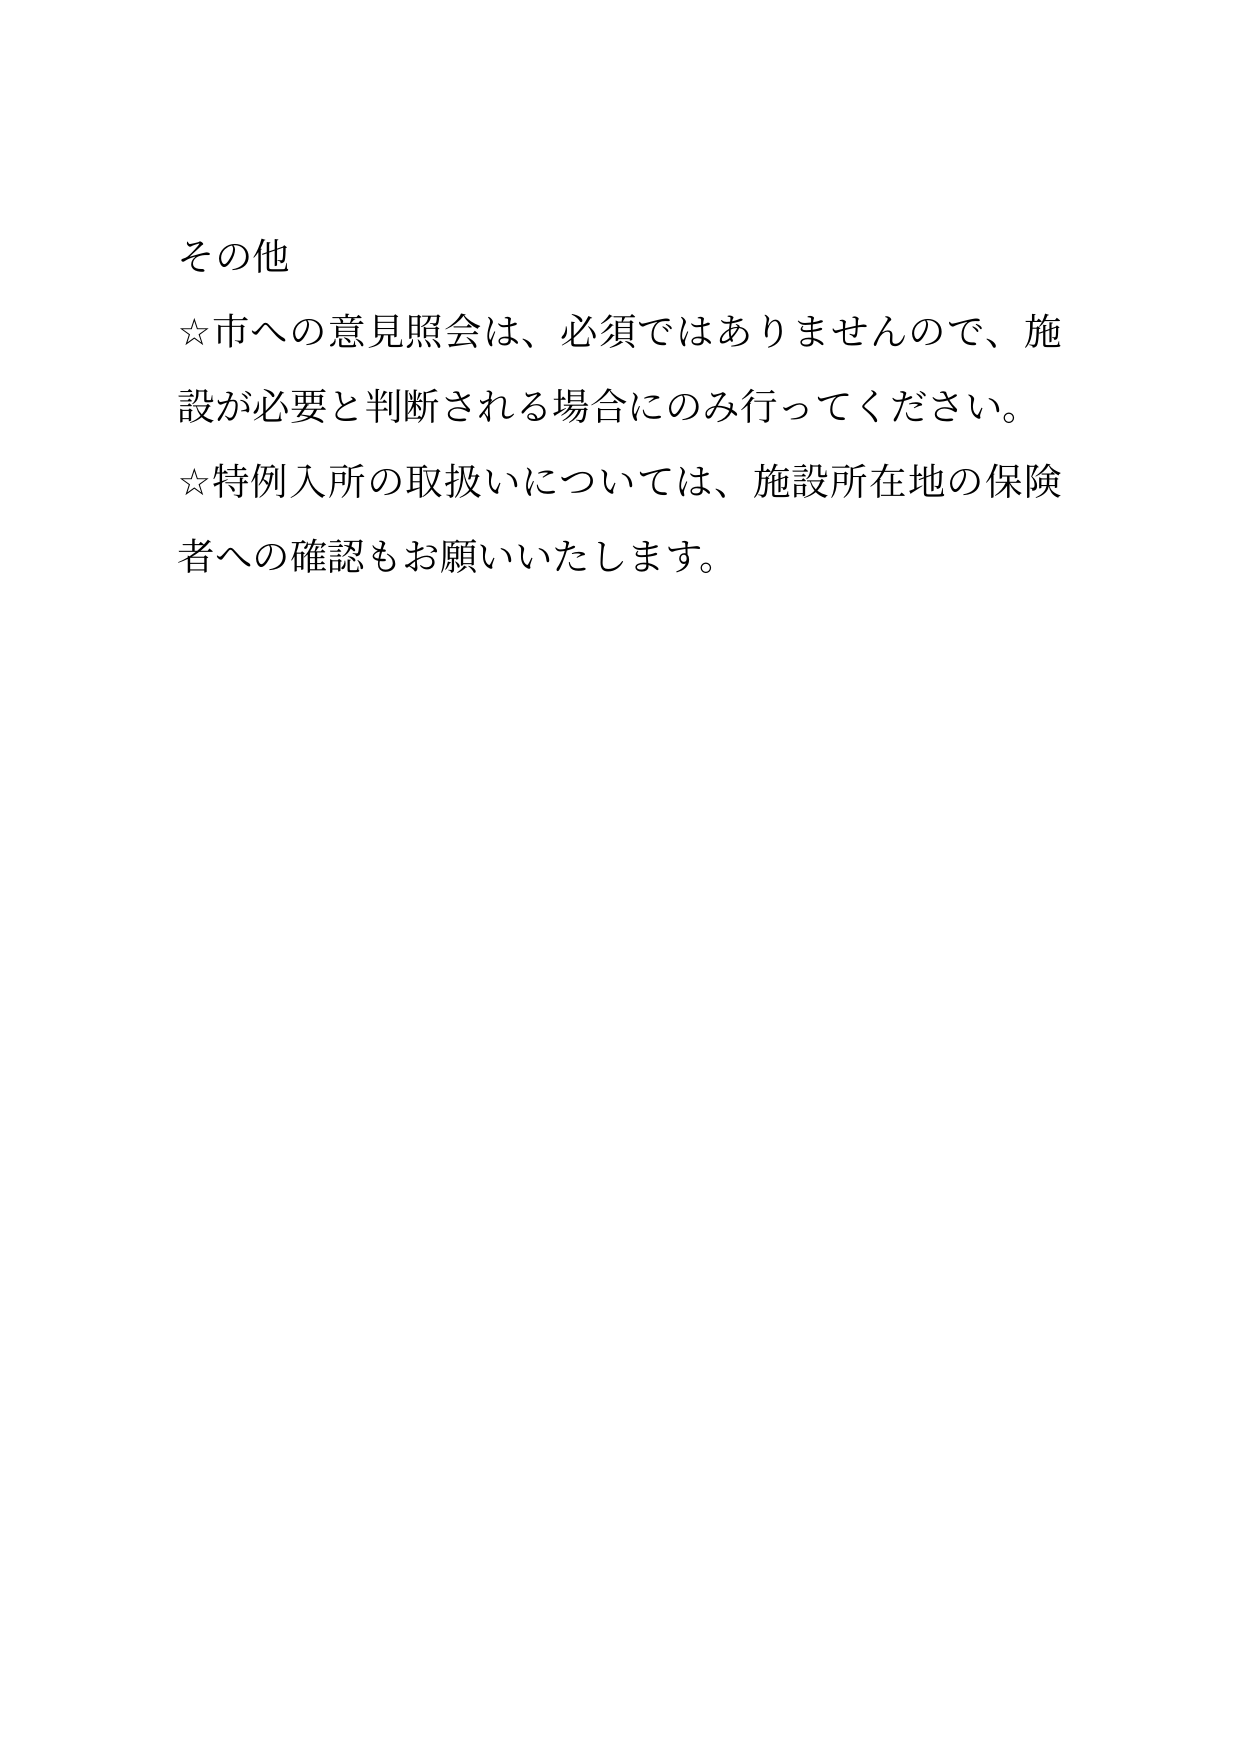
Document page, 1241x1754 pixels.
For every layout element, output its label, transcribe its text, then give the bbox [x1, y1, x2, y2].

text ☆市への意見照会は、必須ではありませんので、施設が必要と判断される場合にのみ行ってください。 [177, 292, 1063, 442]
text ☆特例入所の取扱いについては、施設所在地の保険者への確認もお願いいたします。 [177, 442, 1063, 592]
text その他 [177, 217, 1063, 292]
